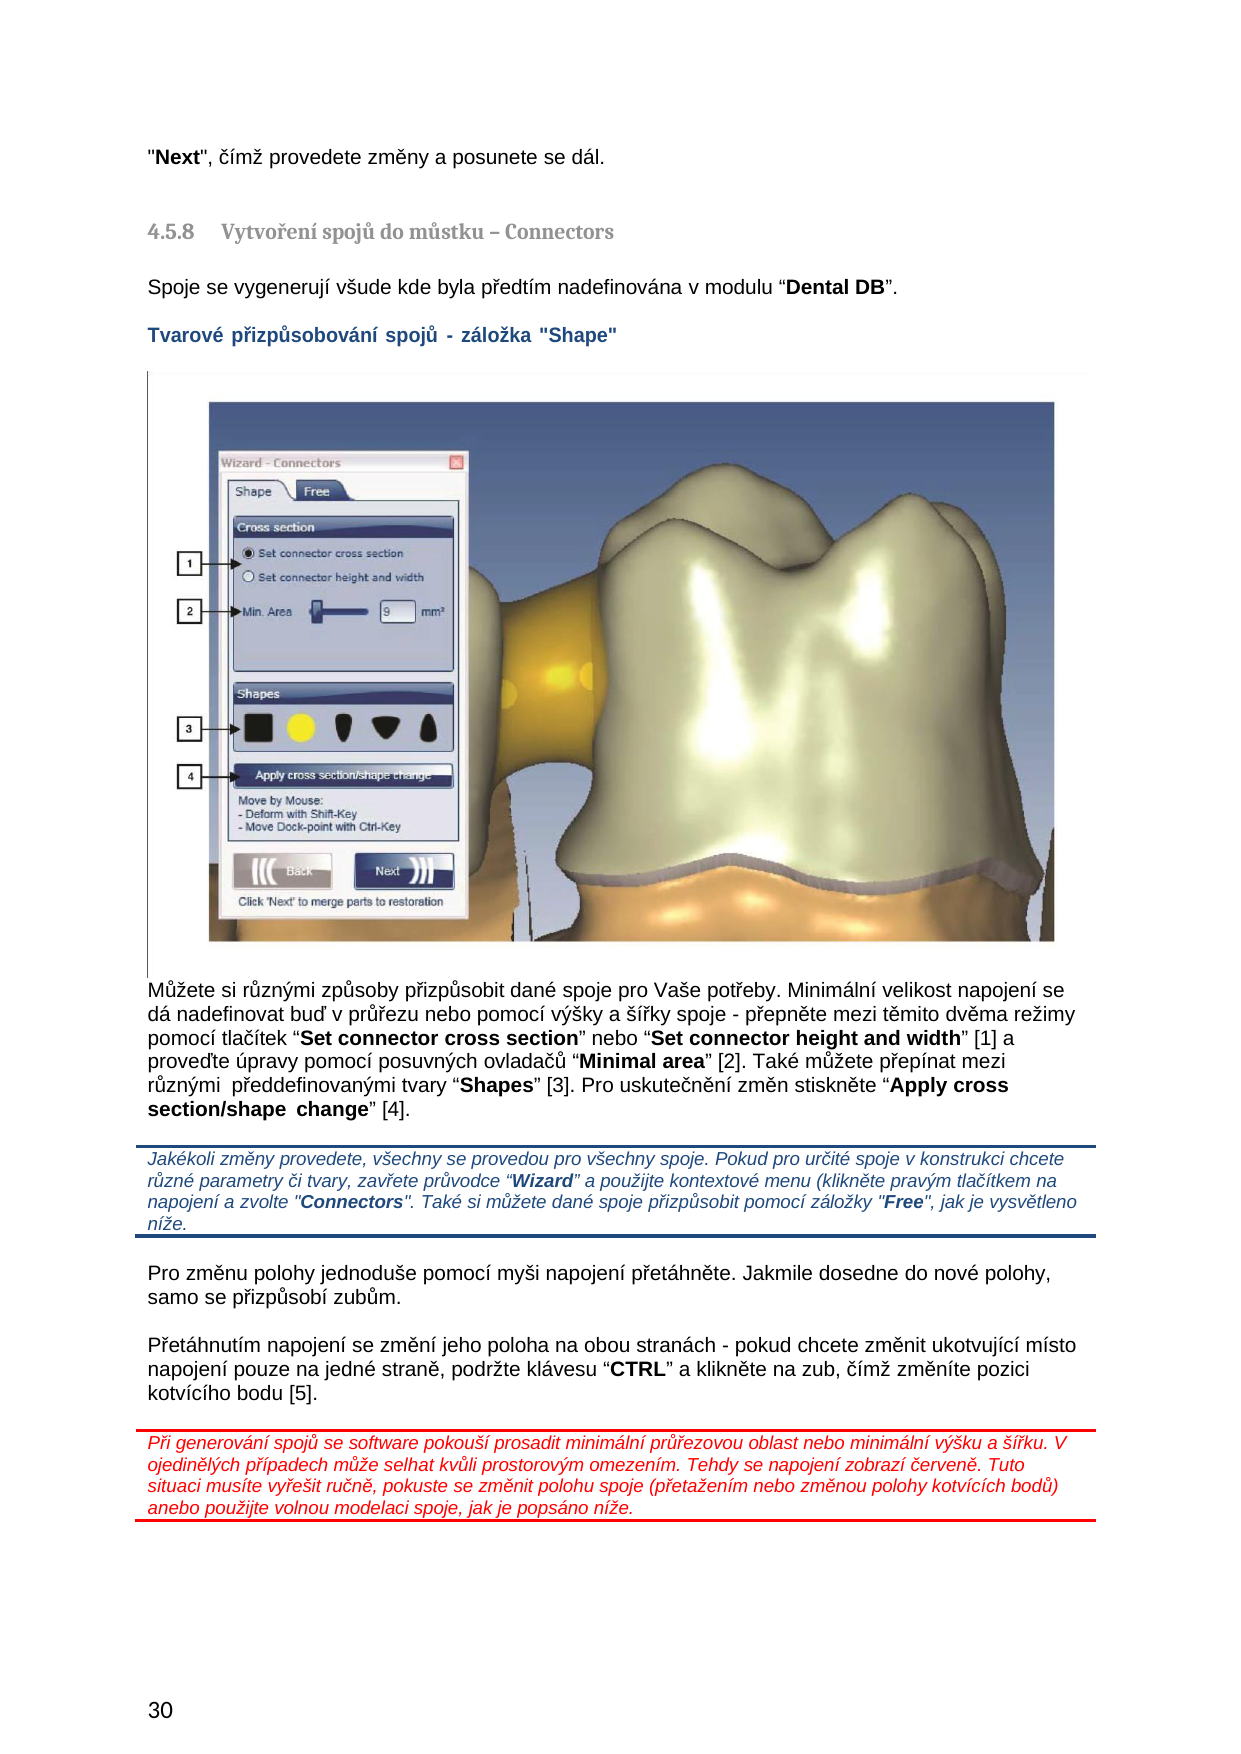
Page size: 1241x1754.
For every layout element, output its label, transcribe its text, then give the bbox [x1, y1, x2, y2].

text Spoje se vygenerují všude kde byla předtím nadefinována v modulu “Dental DB”. [147, 274, 1103, 298]
text Přetáhnutím napojení se změní jeho poloha na obou stranách - pokud chcete změnit ukotvující místo napojení pouze na jedné straně, podržte klávesu “CTRL” a klikněte na zub, čímž změníte pozici kotvícího bodu [5]. [147, 1333, 1092, 1405]
subtitle Tvarové přizpůsobování spojů - záložka "Shape" [147, 322, 1103, 346]
picture [147, 371, 1090, 978]
text Jakékoli změny provedete, všechny se provedou pro všechny spoje. Pokud pro určité spoje v konstrukci chcete různé parametry či tvary, zavřete průvodce “Wizard” a použijte kontextové menu (klikněte pravým tlačítkem na napojení a zvolte "Connectors". Také si můžete dané spoje přizpůsobit pomocí záložky "Free", jak je vysvětleno níže. [147, 1148, 1103, 1234]
subtitle Vytvoření spojů do můstku – Connectors [147, 218, 1103, 245]
text "Next", čímž provedete změny a posunete se dál. [147, 145, 1103, 169]
text Pro změnu polohy jednoduše pomocí myši napojení přetáhněte. Jakmile dosedne do nové polohy, samo se přizpůsobí zubům. [147, 1261, 1081, 1309]
text Při generování spojů se software pokouší prosadit minimální průřezovou oblast nebo minimální výšku a šířku. V ojedinělých případech může selhat kvůli prostorovým omezením. Tehdy se napojení zobrazí červeně. Tuto situaci musíte vyřešit ručně, pokuste se změnit polohu spoje (přetažením nebo změnou polohy kotvících bodů) anebo použijte volnou modelaci spoje, jak je popsáno níže. [147, 1432, 1073, 1518]
text Můžete si různými způsoby přizpůsobit dané spoje pro Vaše potřeby. Minimální velikost napojení se dá nadefinovat buď v průřezu nebo pomocí výšky a šířky spoje - přepněte mezi těmito dvěma režimy pomocí tlačítek “Set connector cross section” nebo “Set connector height and width” [1] a proveďte úpravy pomocí posuvných ovladačů “Minimal area” [2]. Také můžete přepínat mezi různými předdefinovanými tvary “Shapes” [3]. Pro uskutečnění změn stiskněte “Apply cross section/shape change” [4]. [147, 978, 1078, 1121]
